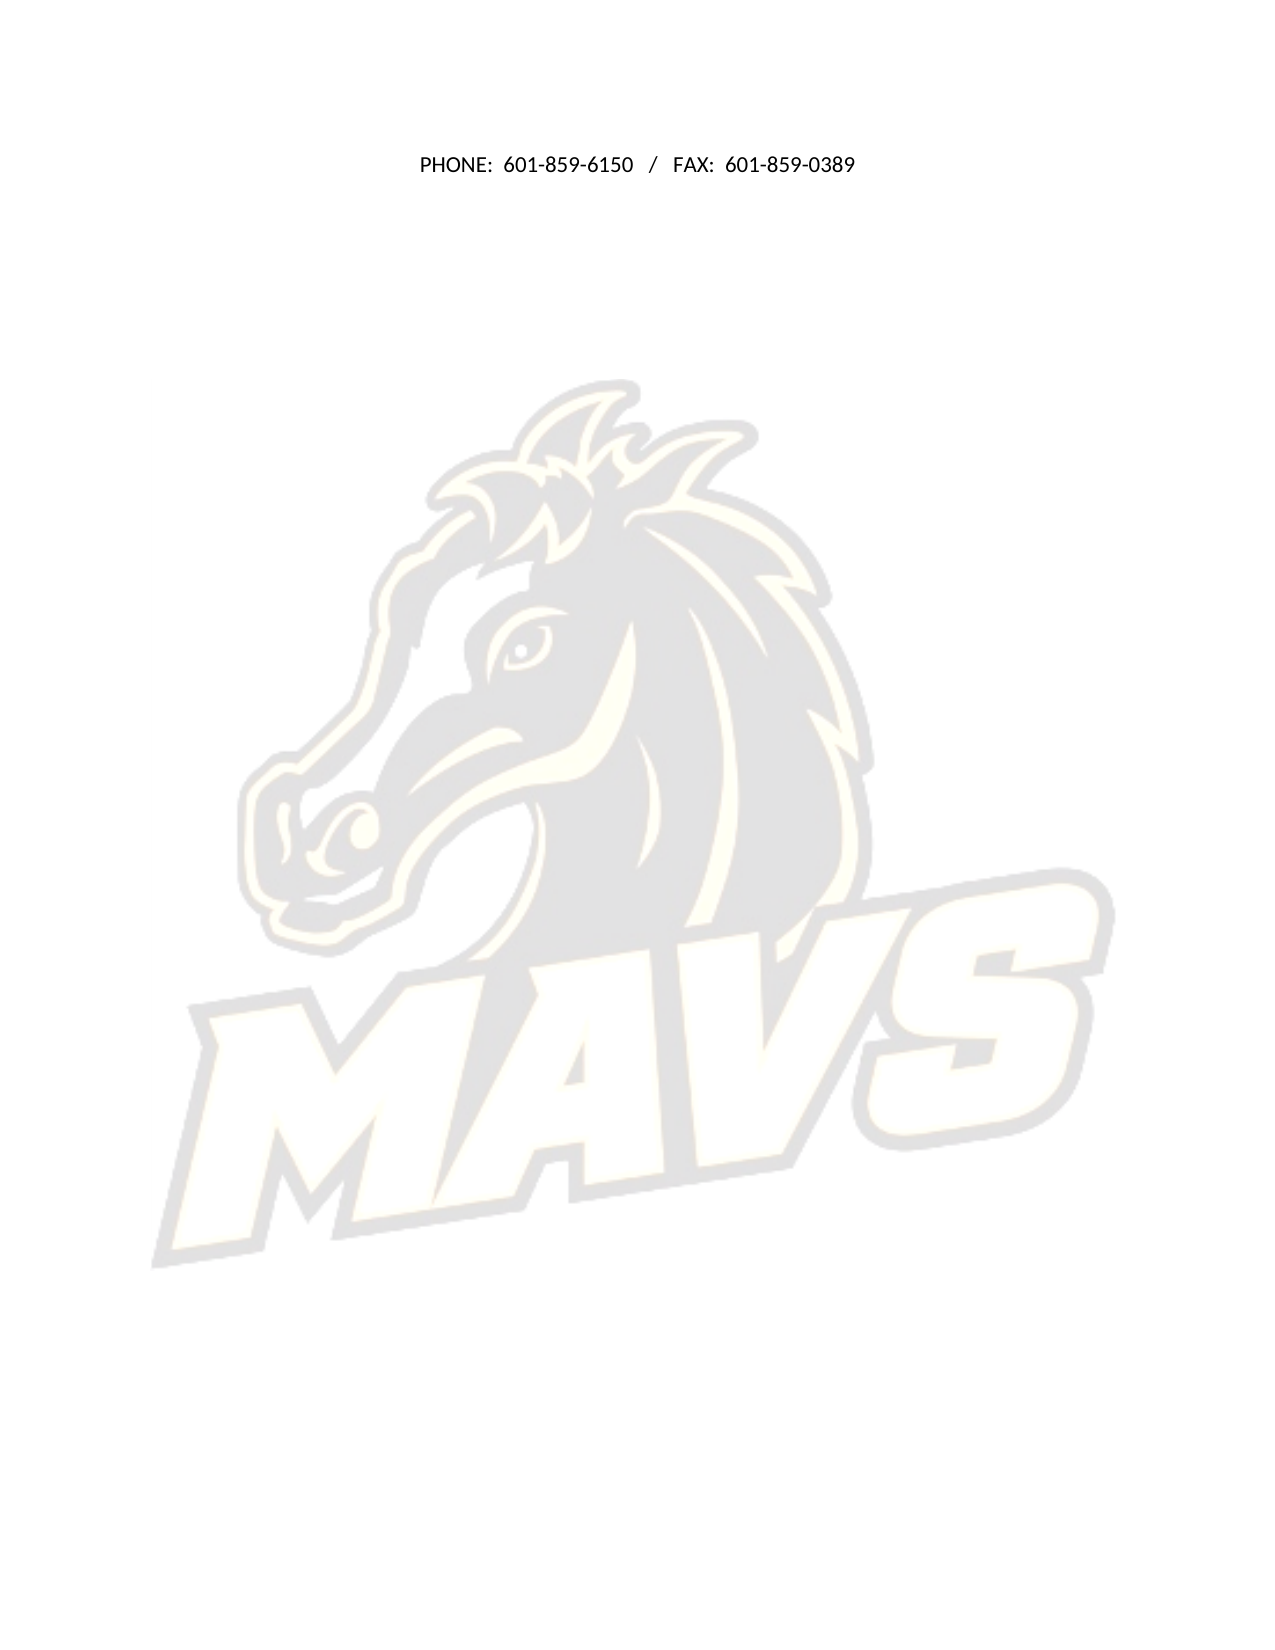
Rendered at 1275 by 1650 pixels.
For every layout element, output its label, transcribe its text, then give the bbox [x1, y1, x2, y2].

text PHONE: 601-859-6150 / FAX: 601-859-0389 [150, 150, 1125, 178]
